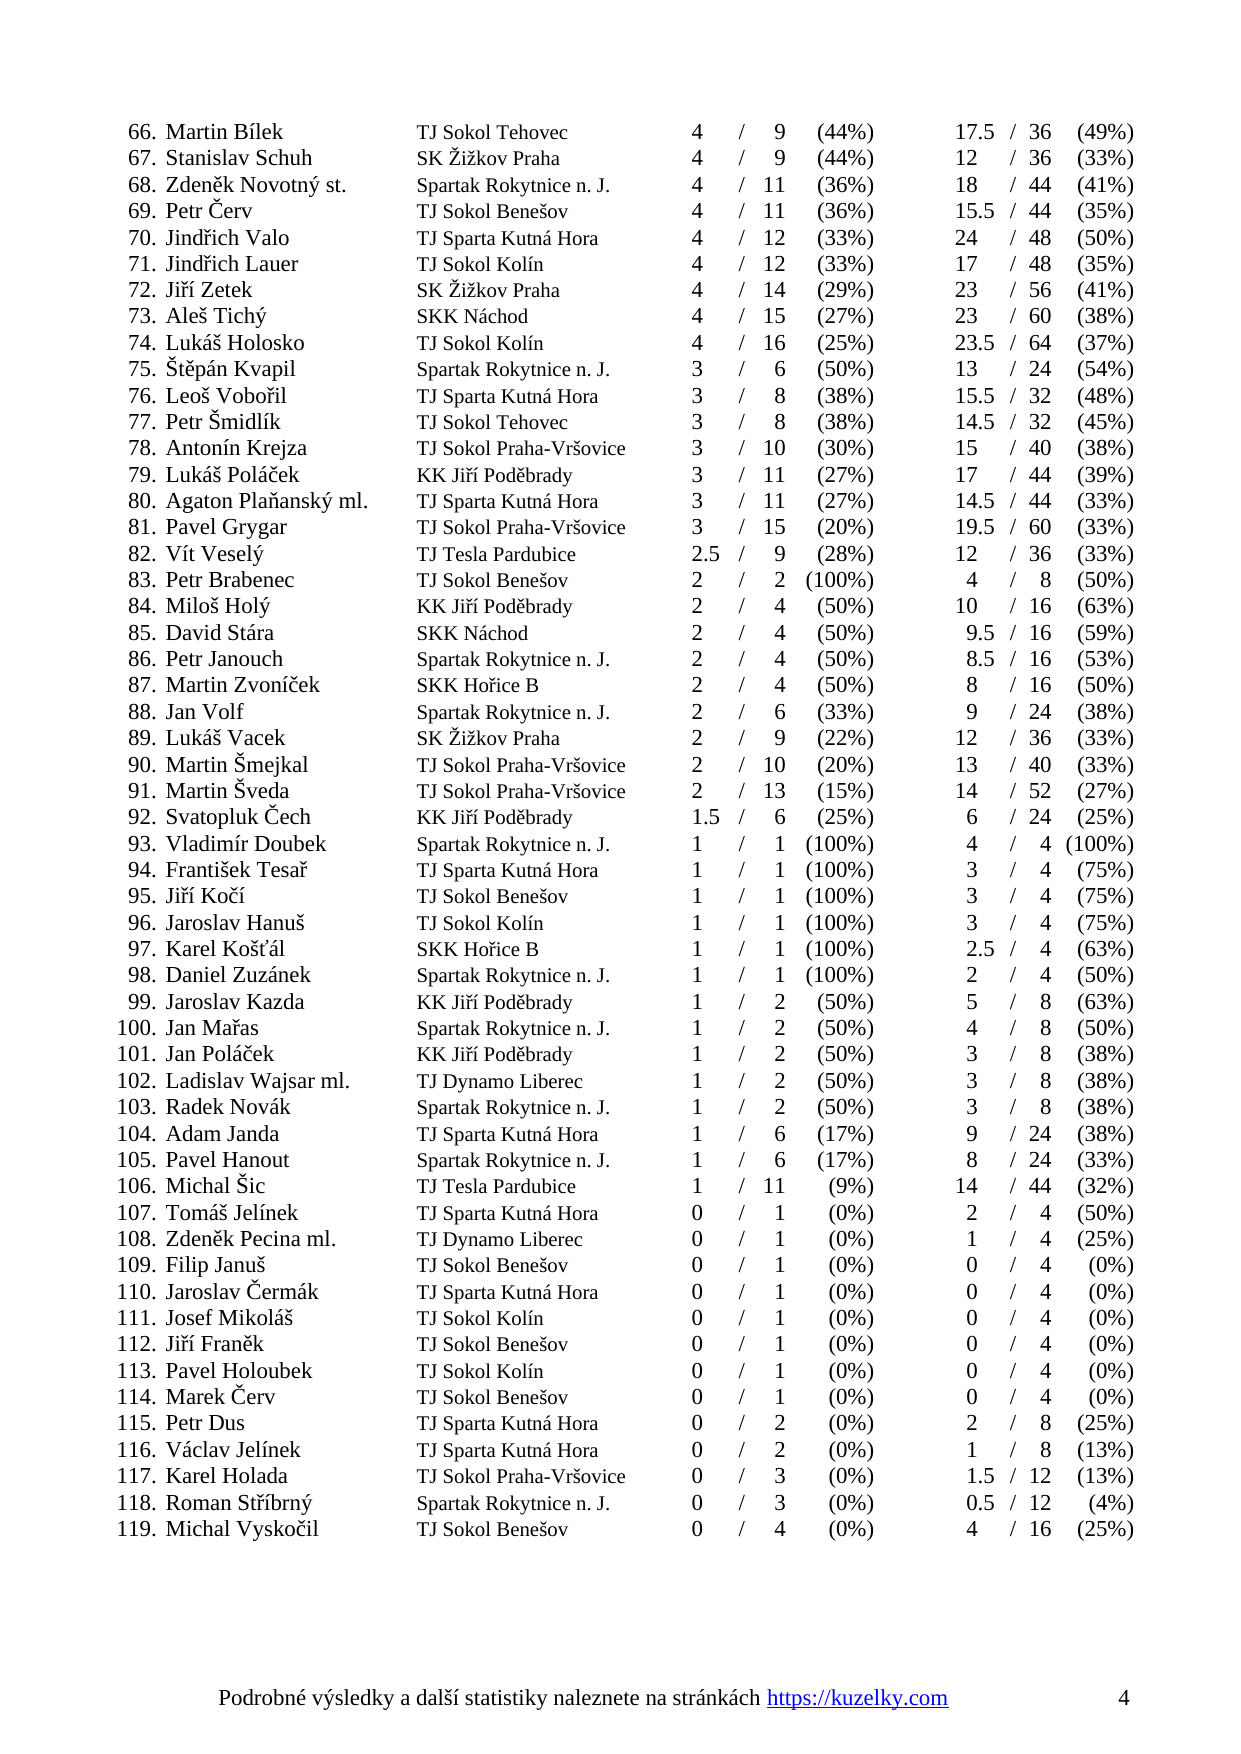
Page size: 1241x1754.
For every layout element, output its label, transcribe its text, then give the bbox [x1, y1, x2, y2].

text 85. David Stára SKK Náchod 2 / 4 (50%) 9.5 / 16 (59%) [106, 619, 1134, 645]
text 118. Roman Stříbrný Spartak Rokytnice n. J. 0 / 3 (0%) 0.5 / 12 (4%) [106, 1488, 1134, 1515]
text 117. Karel Holada TJ Sokol Praha-Vršovice 0 / 3 (0%) 1.5 / 12 (13%) [106, 1462, 1134, 1488]
text 70. Jindřich Valo TJ Sparta Kutná Hora 4 / 12 (33%) 24 / 48 (50%) [106, 223, 1134, 250]
text 106. Michal Šic TJ Tesla Pardubice 1 / 11 (9%) 14 / 44 (32%) [106, 1172, 1134, 1199]
text 90. Martin Šmejkal TJ Sokol Praha-Vršovice 2 / 10 (20%) 13 / 40 (33%) [106, 751, 1134, 777]
text 95. Jiří Kočí TJ Sokol Benešov 1 / 1 (100%) 3 / 4 (75%) [106, 882, 1134, 909]
text 93. Vladimír Doubek Spartak Rokytnice n. J. 1 / 1 (100%) 4 / 4 (100%) [106, 830, 1134, 856]
text 113. Pavel Holoubek TJ Sokol Kolín 0 / 1 (0%) 0 / 4 (0%) [106, 1357, 1134, 1383]
text 69. Petr Červ TJ Sokol Benešov 4 / 11 (36%) 15.5 / 44 (35%) [106, 197, 1134, 223]
text 80. Agaton Plaňanský ml. TJ Sparta Kutná Hora 3 / 11 (27%) 14.5 / 44 (33%) [106, 487, 1134, 513]
text 71. Jindřich Lauer TJ Sokol Kolín 4 / 12 (33%) 17 / 48 (35%) [106, 250, 1134, 276]
text 74. Lukáš Holosko TJ Sokol Kolín 4 / 16 (25%) 23.5 / 64 (37%) [106, 329, 1134, 355]
text 98. Daniel Zuzánek Spartak Rokytnice n. J. 1 / 1 (100%) 2 / 4 (50%) [106, 961, 1134, 988]
text 66. Martin Bílek TJ Sokol Tehovec 4 / 9 (44%) 17.5 / 36 (49%) [106, 118, 1134, 144]
text 116. Václav Jelínek TJ Sparta Kutná Hora 0 / 2 (0%) 1 / 8 (13%) [106, 1436, 1134, 1462]
text 81. Pavel Grygar TJ Sokol Praha-Vršovice 3 / 15 (20%) 19.5 / 60 (33%) [106, 513, 1134, 540]
text 91. Martin Šveda TJ Sokol Praha-Vršovice 2 / 13 (15%) 14 / 52 (27%) [106, 777, 1134, 803]
text 88. Jan Volf Spartak Rokytnice n. J. 2 / 6 (33%) 9 / 24 (38%) [106, 698, 1134, 724]
text 89. Lukáš Vacek SK Žižkov Praha 2 / 9 (22%) 12 / 36 (33%) [106, 724, 1134, 751]
text 83. Petr Brabenec TJ Sokol Benešov 2 / 2 (100%) 4 / 8 (50%) [106, 566, 1134, 592]
text 96. Jaroslav Hanuš TJ Sokol Kolín 1 / 1 (100%) 3 / 4 (75%) [106, 909, 1134, 935]
text 99. Jaroslav Kazda KK Jiří Poděbrady 1 / 2 (50%) 5 / 8 (63%) [106, 988, 1134, 1014]
text 100. Jan Mařas Spartak Rokytnice n. J. 1 / 2 (50%) 4 / 8 (50%) [106, 1014, 1134, 1041]
text 68. Zdeněk Novotný st. Spartak Rokytnice n. J. 4 / 11 (36%) 18 / 44 (41%) [106, 171, 1134, 197]
text 103. Radek Novák Spartak Rokytnice n. J. 1 / 2 (50%) 3 / 8 (38%) [106, 1093, 1134, 1119]
text 78. Antonín Krejza TJ Sokol Praha-Vršovice 3 / 10 (30%) 15 / 40 (38%) [106, 434, 1134, 461]
text 76. Leoš Vobořil TJ Sparta Kutná Hora 3 / 8 (38%) 15.5 / 32 (48%) [106, 382, 1134, 408]
text 102. Ladislav Wajsar ml. TJ Dynamo Liberec 1 / 2 (50%) 3 / 8 (38%) [106, 1067, 1134, 1093]
text 92. Svatopluk Čech KK Jiří Poděbrady 1.5 / 6 (25%) 6 / 24 (25%) [106, 803, 1134, 830]
text 112. Jiří Franěk TJ Sokol Benešov 0 / 1 (0%) 0 / 4 (0%) [106, 1330, 1134, 1357]
text 104. Adam Janda TJ Sparta Kutná Hora 1 / 6 (17%) 9 / 24 (38%) [106, 1119, 1134, 1146]
text 72. Jiří Zetek SK Žižkov Praha 4 / 14 (29%) 23 / 56 (41%) [106, 276, 1134, 303]
text 75. Štěpán Kvapil Spartak Rokytnice n. J. 3 / 6 (50%) 13 / 24 (54%) [106, 355, 1134, 382]
text 111. Josef Mikoláš TJ Sokol Kolín 0 / 1 (0%) 0 / 4 (0%) [106, 1304, 1134, 1330]
text 108. Zdeněk Pecina ml. TJ Dynamo Liberec 0 / 1 (0%) 1 / 4 (25%) [106, 1225, 1134, 1251]
text 110. Jaroslav Čermák TJ Sparta Kutná Hora 0 / 1 (0%) 0 / 4 (0%) [106, 1278, 1134, 1304]
text 77. Petr Šmidlík TJ Sokol Tehovec 3 / 8 (38%) 14.5 / 32 (45%) [106, 408, 1134, 434]
text 119. Michal Vyskočil TJ Sokol Benešov 0 / 4 (0%) 4 / 16 (25%) [106, 1515, 1134, 1541]
text 86. Petr Janouch Spartak Rokytnice n. J. 2 / 4 (50%) 8.5 / 16 (53%) [106, 645, 1134, 672]
text 105. Pavel Hanout Spartak Rokytnice n. J. 1 / 6 (17%) 8 / 24 (33%) [106, 1146, 1134, 1172]
text 67. Stanislav Schuh SK Žižkov Praha 4 / 9 (44%) 12 / 36 (33%) [106, 144, 1134, 171]
text 82. Vít Veselý TJ Tesla Pardubice 2.5 / 9 (28%) 12 / 36 (33%) [106, 540, 1134, 566]
text 109. Filip Januš TJ Sokol Benešov 0 / 1 (0%) 0 / 4 (0%) [106, 1251, 1134, 1278]
text 97. Karel Košťál SKK Hořice B 1 / 1 (100%) 2.5 / 4 (63%) [106, 935, 1134, 961]
text 115. Petr Dus TJ Sparta Kutná Hora 0 / 2 (0%) 2 / 8 (25%) [106, 1409, 1134, 1436]
text 84. Miloš Holý KK Jiří Poděbrady 2 / 4 (50%) 10 / 16 (63%) [106, 592, 1134, 619]
text 79. Lukáš Poláček KK Jiří Poděbrady 3 / 11 (27%) 17 / 44 (39%) [106, 461, 1134, 487]
text 87. Martin Zvoníček SKK Hořice B 2 / 4 (50%) 8 / 16 (50%) [106, 672, 1134, 698]
text 73. Aleš Tichý SKK Náchod 4 / 15 (27%) 23 / 60 (38%) [106, 303, 1134, 329]
text 101. Jan Poláček KK Jiří Poděbrady 1 / 2 (50%) 3 / 8 (38%) [106, 1041, 1134, 1067]
text 114. Marek Červ TJ Sokol Benešov 0 / 1 (0%) 0 / 4 (0%) [106, 1383, 1134, 1409]
text 107. Tomáš Jelínek TJ Sparta Kutná Hora 0 / 1 (0%) 2 / 4 (50%) [106, 1199, 1134, 1225]
text 94. František Tesař TJ Sparta Kutná Hora 1 / 1 (100%) 3 / 4 (75%) [106, 856, 1134, 882]
